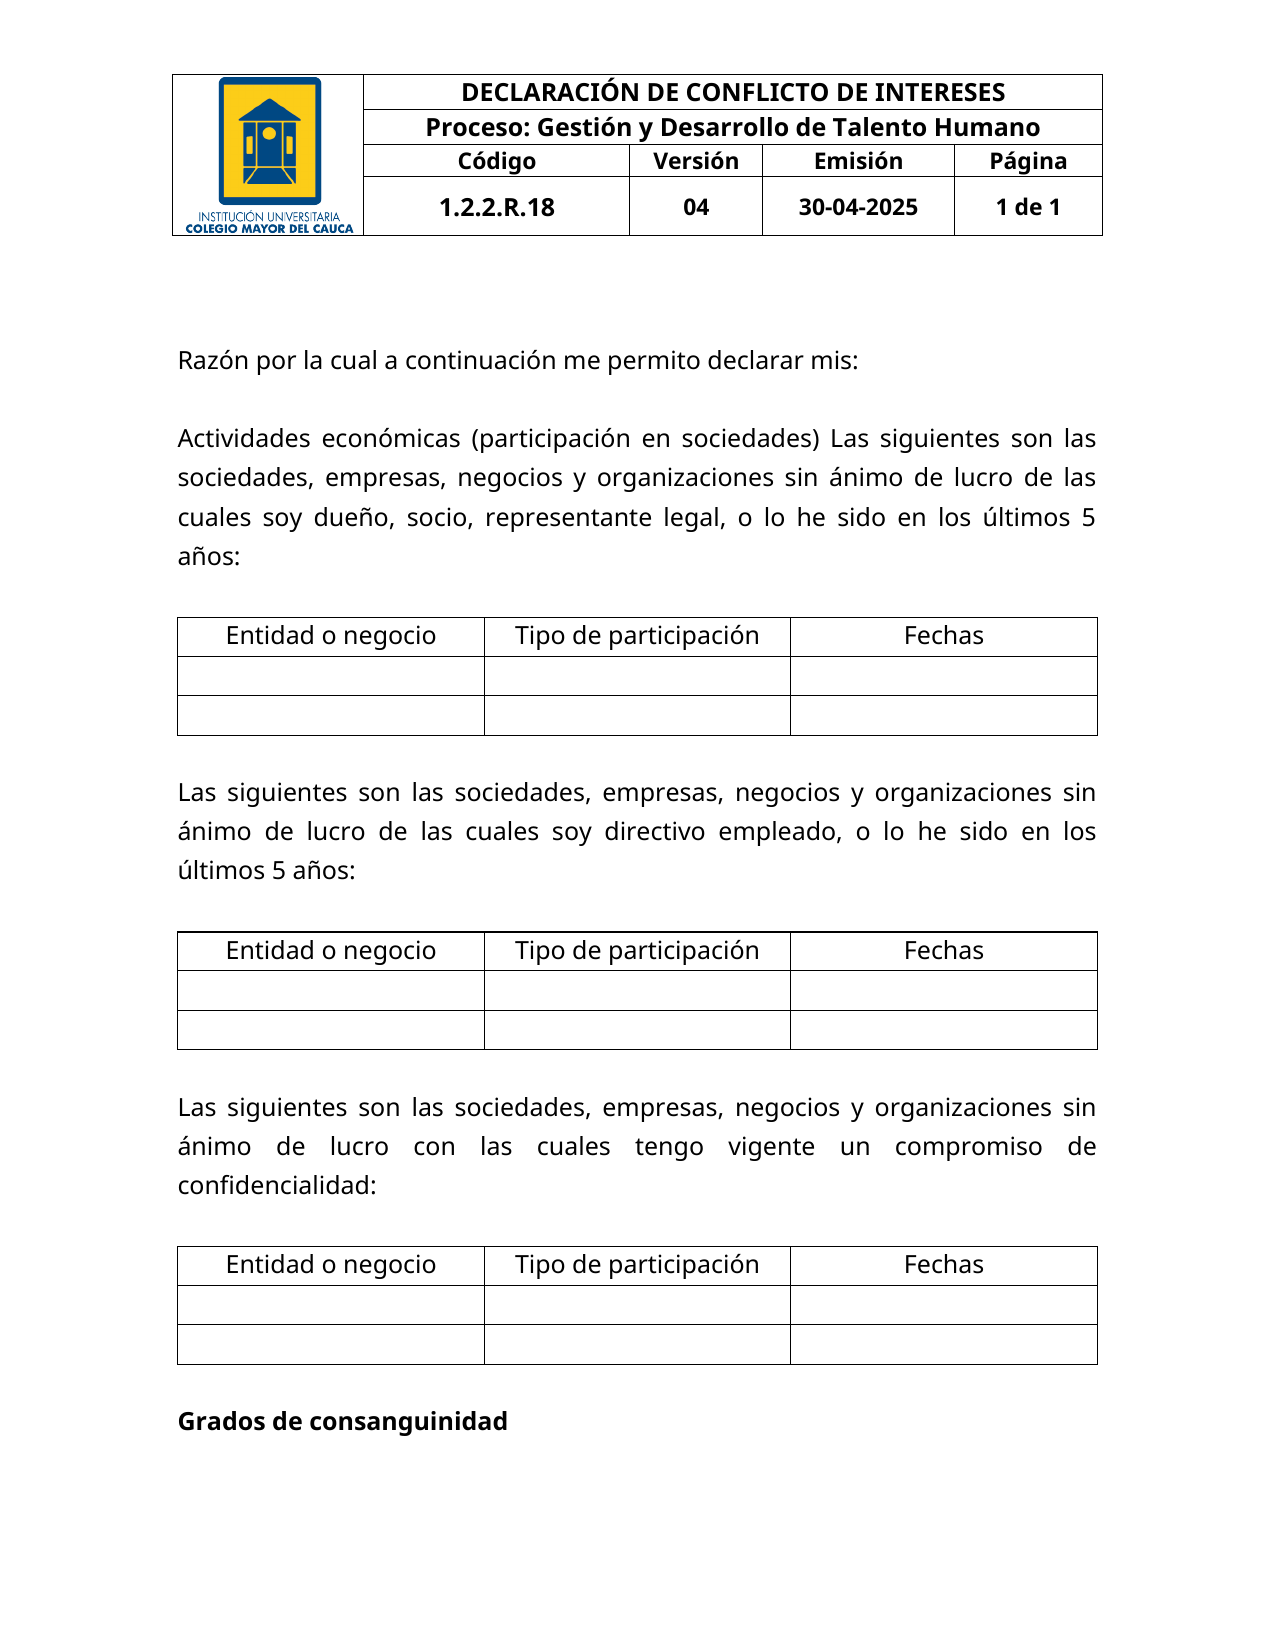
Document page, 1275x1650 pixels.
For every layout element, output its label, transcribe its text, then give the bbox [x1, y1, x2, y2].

table_header Fechas [791, 1247, 1097, 1285]
table_cell [178, 1325, 484, 1364]
table_cell [178, 1011, 484, 1049]
table_header Tipo de participación [485, 1247, 790, 1285]
picture [183, 74, 356, 236]
table_header Tipo de participación [485, 933, 790, 970]
table_cell [791, 1286, 1097, 1324]
table_cell [485, 696, 790, 734]
text Las siguientes son las sociedades, empresas, negocios y organizaciones sin ánimo de lucro con las cuales tengo vigente un compromiso de confidencialidad: [177, 1089, 1098, 1202]
table_header Entidad o negocio [178, 618, 484, 656]
table_cell [791, 657, 1097, 695]
table_cell [485, 1325, 790, 1364]
table_header Entidad o negocio [178, 1247, 484, 1285]
table_cell [791, 1325, 1097, 1364]
text Actividades económicas (participación en sociedades) Las siguientes son las sociedades, empresas, negocios y organizaciones sin ánimo de lucro de las cuales soy dueño, socio, representante legal, o lo he sido en los últimos 5 años: [177, 421, 1098, 572]
table_cell [178, 971, 484, 1010]
table_header Tipo de participación [485, 618, 790, 656]
table_cell [791, 696, 1097, 734]
table_cell [485, 657, 790, 695]
text Las siguientes son las sociedades, empresas, negocios y organizaciones sin ánimo de lucro de las cuales soy directivo empleado, o lo he sido en los últimos 5 años: [177, 775, 1098, 887]
table_cell [791, 1011, 1097, 1049]
table_cell [178, 1286, 484, 1324]
table_cell [791, 971, 1097, 1010]
table_cell [485, 1011, 790, 1049]
table_cell [485, 1286, 790, 1324]
table_cell [178, 696, 484, 734]
text Razón por la cual a continuación me permito declarar mis: [177, 343, 1098, 377]
table_header Fechas [791, 933, 1097, 970]
table_header Entidad o negocio [178, 933, 484, 970]
table_header Fechas [791, 618, 1097, 656]
text Grados de consanguinidad [177, 1404, 1098, 1438]
table_cell [178, 657, 484, 695]
table_cell [485, 971, 790, 1010]
